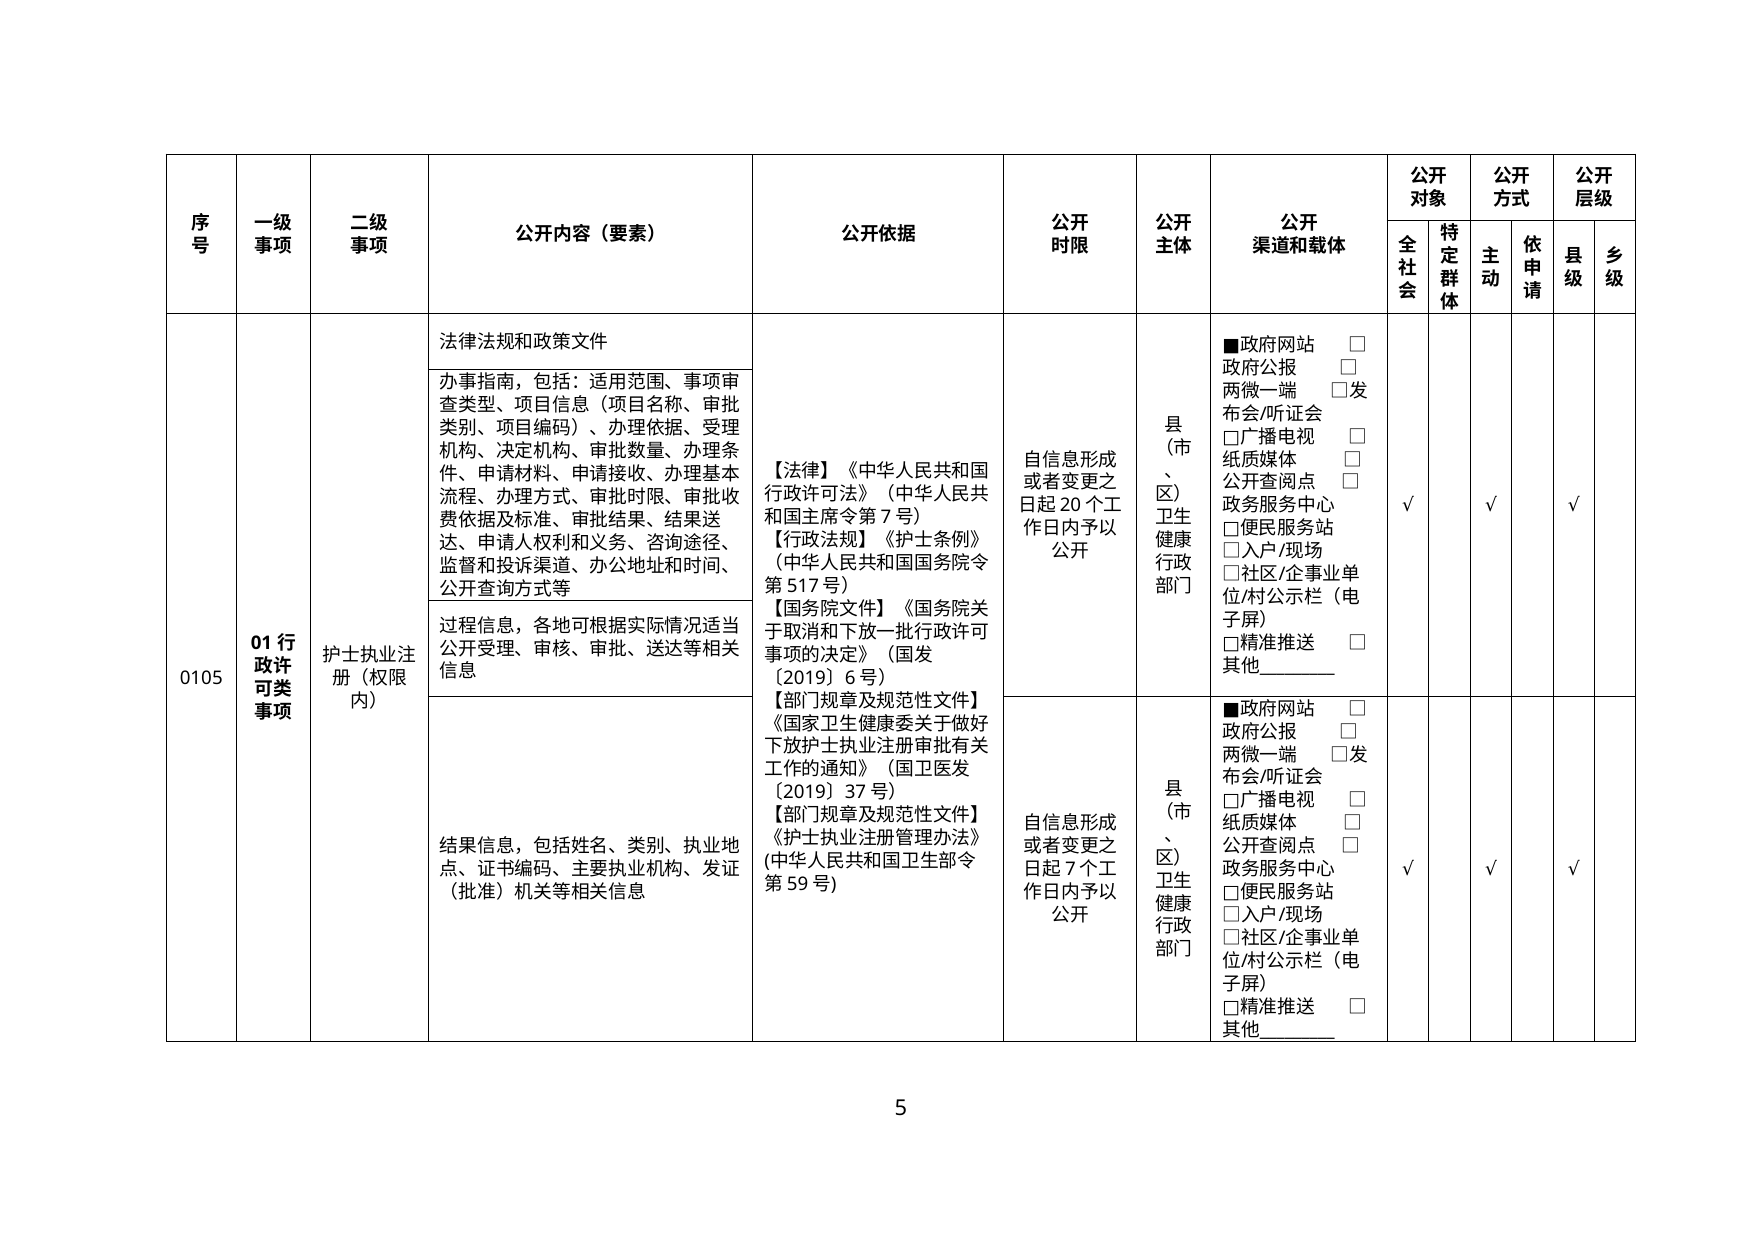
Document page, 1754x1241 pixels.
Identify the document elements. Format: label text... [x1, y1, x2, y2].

table_cell 自信息形成或者变更之日起7个工作日内予以公开 [1004, 697, 1136, 1041]
table_cell 县（市、区）卫生健康行政部门 [1137, 697, 1210, 1041]
table_cell 依申请 [1512, 221, 1553, 313]
table_cell 法律法规和政策文件 [429, 314, 752, 369]
table_cell √ [1554, 697, 1594, 1041]
table_cell 主动 [1471, 221, 1511, 313]
table_cell 县（市、区）卫生健康行政部门 [1137, 314, 1210, 696]
table_header 公开 层级 [1554, 155, 1635, 220]
table_header 序 号 [167, 155, 236, 313]
table_header 公开依据 [753, 155, 1003, 313]
table_cell √ [1554, 314, 1594, 696]
table_cell √ [1388, 314, 1428, 696]
table_cell [1512, 314, 1553, 696]
table_cell 过程信息，各地可根据实际情况适当公开受理、审核、审批、送达等相关信息 [429, 601, 752, 696]
table_cell [1429, 314, 1470, 696]
table_cell 【法律】《中华人民共和国行政许可法》（中华人民共和国主席令第7号） 【行政法规】《护士条例》（中华人民共和国国务院令第517号） 【国务院文件】《国务院关于取消和下放一批行政许可事项的决定》（国发〔2019〕6号） 【部门规章及规范性文件】《国家卫生健康委关于做好下放护士执业注册审批有关工作的通知》（国卫医发〔2019〕37号） 【部门规章及规范性文件】《护士执业注册管理办法》(中华人民共和国卫生部令第59号) [753, 314, 1003, 1041]
table_cell 全社会 [1388, 221, 1428, 313]
table_cell 01 行政许可类事项 [237, 314, 310, 1041]
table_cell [1211, 314, 1387, 696]
table_cell 办事指南，包括：适用范围、事项审查类型、项目信息（项目名称、审批类别、项目编码）、办理依据、受理机构、决定机构、审批数量、办理条件、申请材料、申请接收、办理基本流程、办理方式、审批时限、审批收费依据及标准、审批结果、结果送达、申请人权利和义务、咨询途径、监督和投诉渠道、办公地址和时间、公开查询方式等 [429, 370, 752, 599]
table_cell [1512, 697, 1553, 1041]
table_cell [1429, 697, 1470, 1041]
table_cell 结果信息，包括姓名、类别、执业地点、证书编码、主要执业机构、发证（批准）机关等相关信息 [429, 697, 752, 1041]
table_cell 护士执业注册（权限内） [311, 314, 428, 1041]
table_cell [1595, 697, 1635, 1041]
table_cell √ [1471, 697, 1511, 1041]
table_header 公开内容（要素） [429, 155, 752, 313]
table_header 一级 事项 [237, 155, 310, 313]
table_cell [1211, 697, 1387, 1041]
table_header 公开 对象 [1388, 155, 1470, 220]
table_header 二级 事项 [311, 155, 428, 313]
table_cell 特定群体 [1429, 221, 1470, 313]
table_header 公开 时限 [1004, 155, 1136, 313]
table_cell [1595, 314, 1635, 696]
table_cell 0105 [167, 314, 236, 1041]
table_header 公开 主体 [1137, 155, 1210, 313]
table_cell 乡级 [1595, 221, 1635, 313]
table_header 公开 渠道和载体 [1211, 155, 1387, 313]
table_cell √ [1471, 314, 1511, 696]
table_cell 县级 [1554, 221, 1594, 313]
table_header 公开 方式 [1471, 155, 1553, 220]
table_cell 自信息形成或者变更之日起20个工作日内予以公开 [1004, 314, 1136, 696]
table_cell √ [1388, 697, 1428, 1041]
